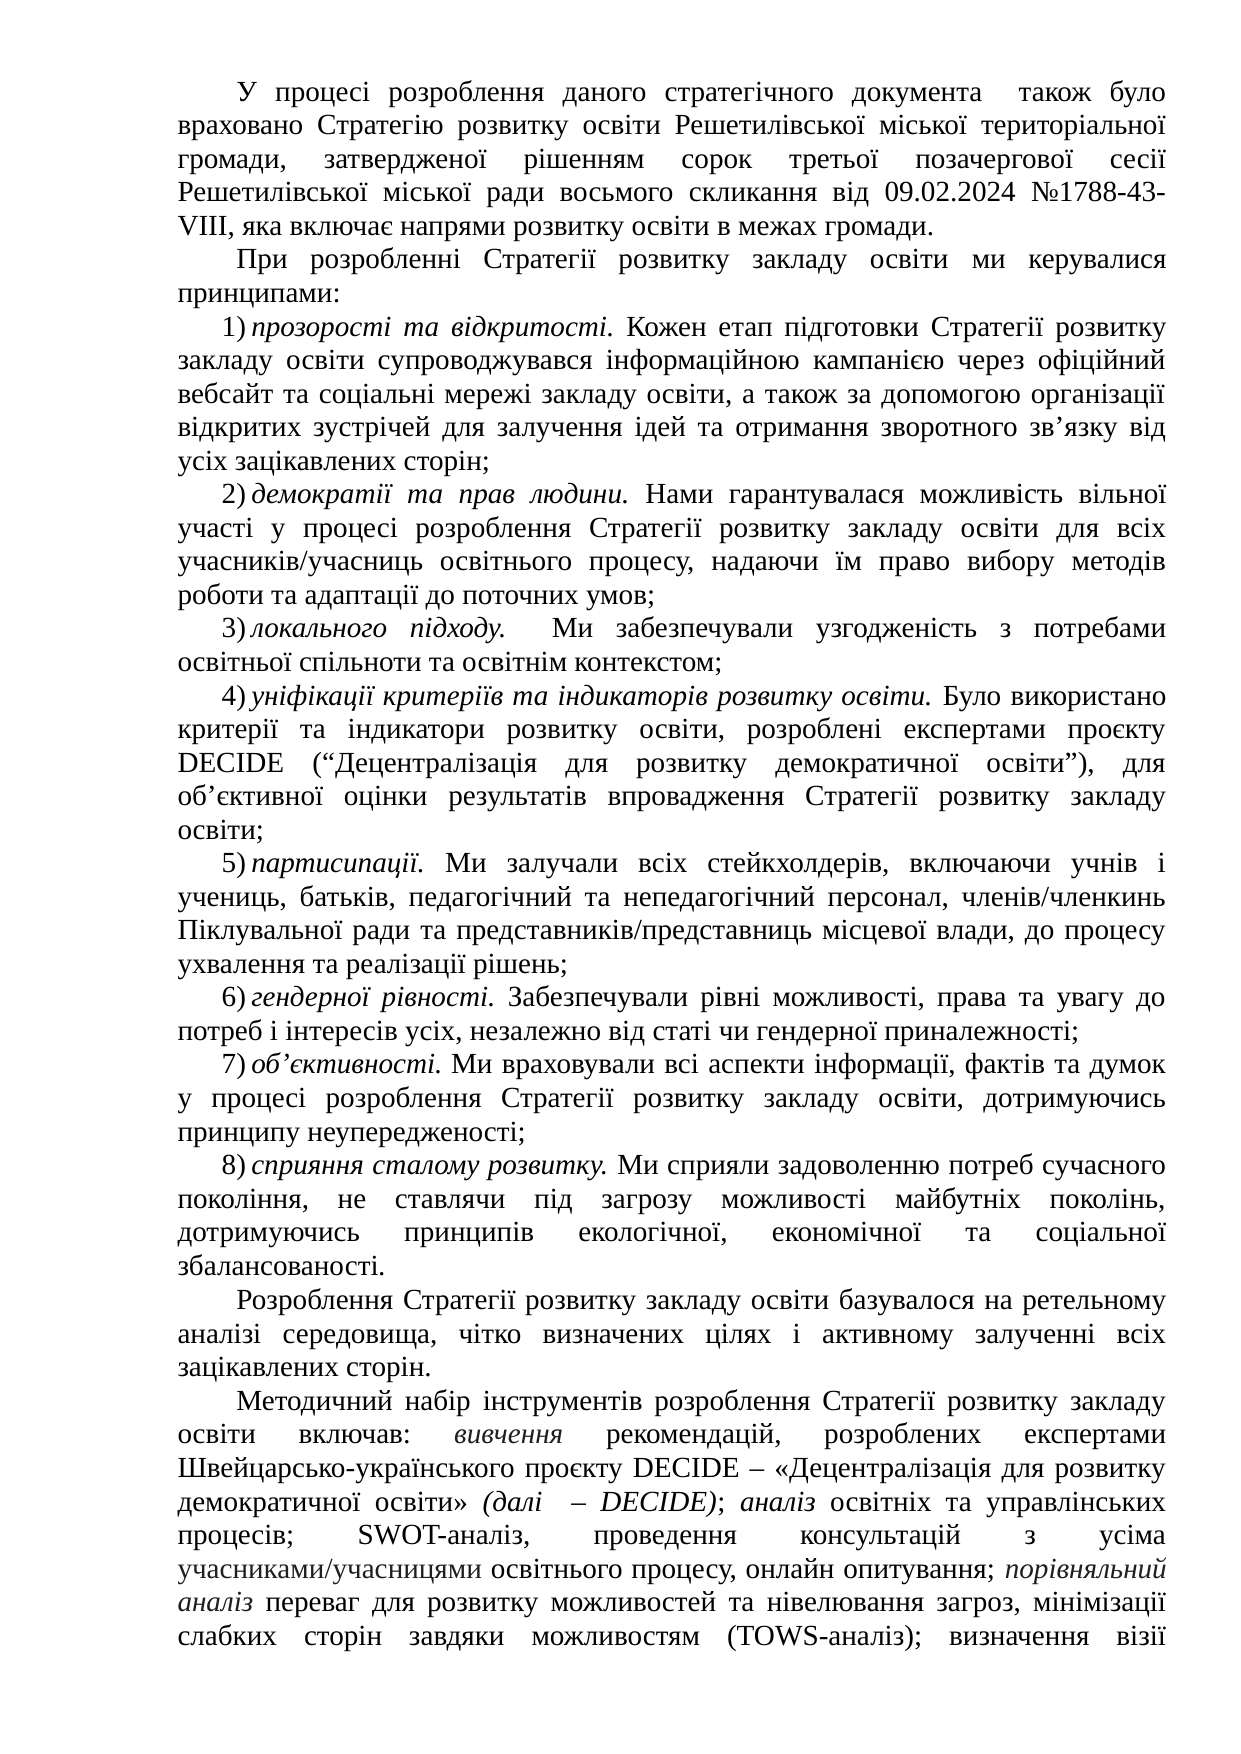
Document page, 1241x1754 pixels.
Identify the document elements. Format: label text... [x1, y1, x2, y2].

list локального підходу. Ми забезпечували узгодженість з потребами освітньої спільноти та освітнім контекстом; [177, 611, 1167, 678]
list сприяння сталому розвитку. Ми сприяли задоволенню потреб сучасного покоління, не ставлячи під загрозу можливості майбутніх поколінь, дотримуючись принципів екологічної, економічної та соціальної збалансованості. [177, 1147, 1167, 1282]
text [177, 1383, 1167, 1651]
list об’єктивності. Ми враховували всі аспекти інформації, фактів та думок у процесі розроблення Стратегії розвитку закладу освіти, дотримуючись принципу неупередженості; [177, 1047, 1167, 1147]
list уніфікації критеріїв та індикаторів розвитку освіти. Було використано критерії та індикатори розвитку освіти, розроблені експертами проєкту DECIDE (“Децентралізація для розвитку демократичної освіти”), для об’єктивної оцінки результатів впровадження Стратегії розвитку закладу освіти; [177, 678, 1167, 845]
list гендерної рівності. Забезпечували рівні можливості, права та увагу до потреб і інтересів усіх, незалежно від статі чи гендерної приналежності; [177, 979, 1167, 1047]
list прозорості та відкритості. Кожен етап підготовки Стратегії розвитку закладу освіти супроводжувався інформаційною кампанією через офіційний вебсайт та соціальні мережі закладу освіти, а також за допомогою організації відкритих зустрічей для залучення ідей та отримання зворотного зв’язку від усіх зацікавлених сторін; [177, 309, 1167, 476]
text При розробленні Стратегії розвитку закладу освіти ми керувалися принципами: [177, 242, 1167, 309]
list партисипації. Ми залучали всіх стейкхолдерів, включаючи учнів і учениць, батьків, педагогічний та непедагогічний персонал, членів/членкинь Піклувальної ради та представників/представниць місцевої влади, до процесу ухвалення та реалізації рішень; [177, 845, 1167, 979]
list демократії та прав людини. Нами гарантувалася можливість вільної участі у процесі розроблення Стратегії розвитку закладу освіти для всіх учасників/учасниць освітнього процесу, надаючи їм право вибору методів роботи та адаптації до поточних умов; [177, 476, 1167, 611]
text У процесі розроблення даного стратегічного документа також було враховано Стратегію розвитку освіти Решетилівської міської територіальної громади, затвердженої рішенням сорок третьої позачергової сесії Решетилівської міської ради восьмого скликання від 09.02.2024 №1788-43-VIII, яка включає напрями розвитку освіти в межах громади. [177, 74, 1167, 242]
text Розроблення Стратегії розвитку закладу освіти базувалося на ретельному аналізі середовища, чітко визначених цілях і активному залученні всіх зацікавлених сторін. [177, 1282, 1167, 1383]
